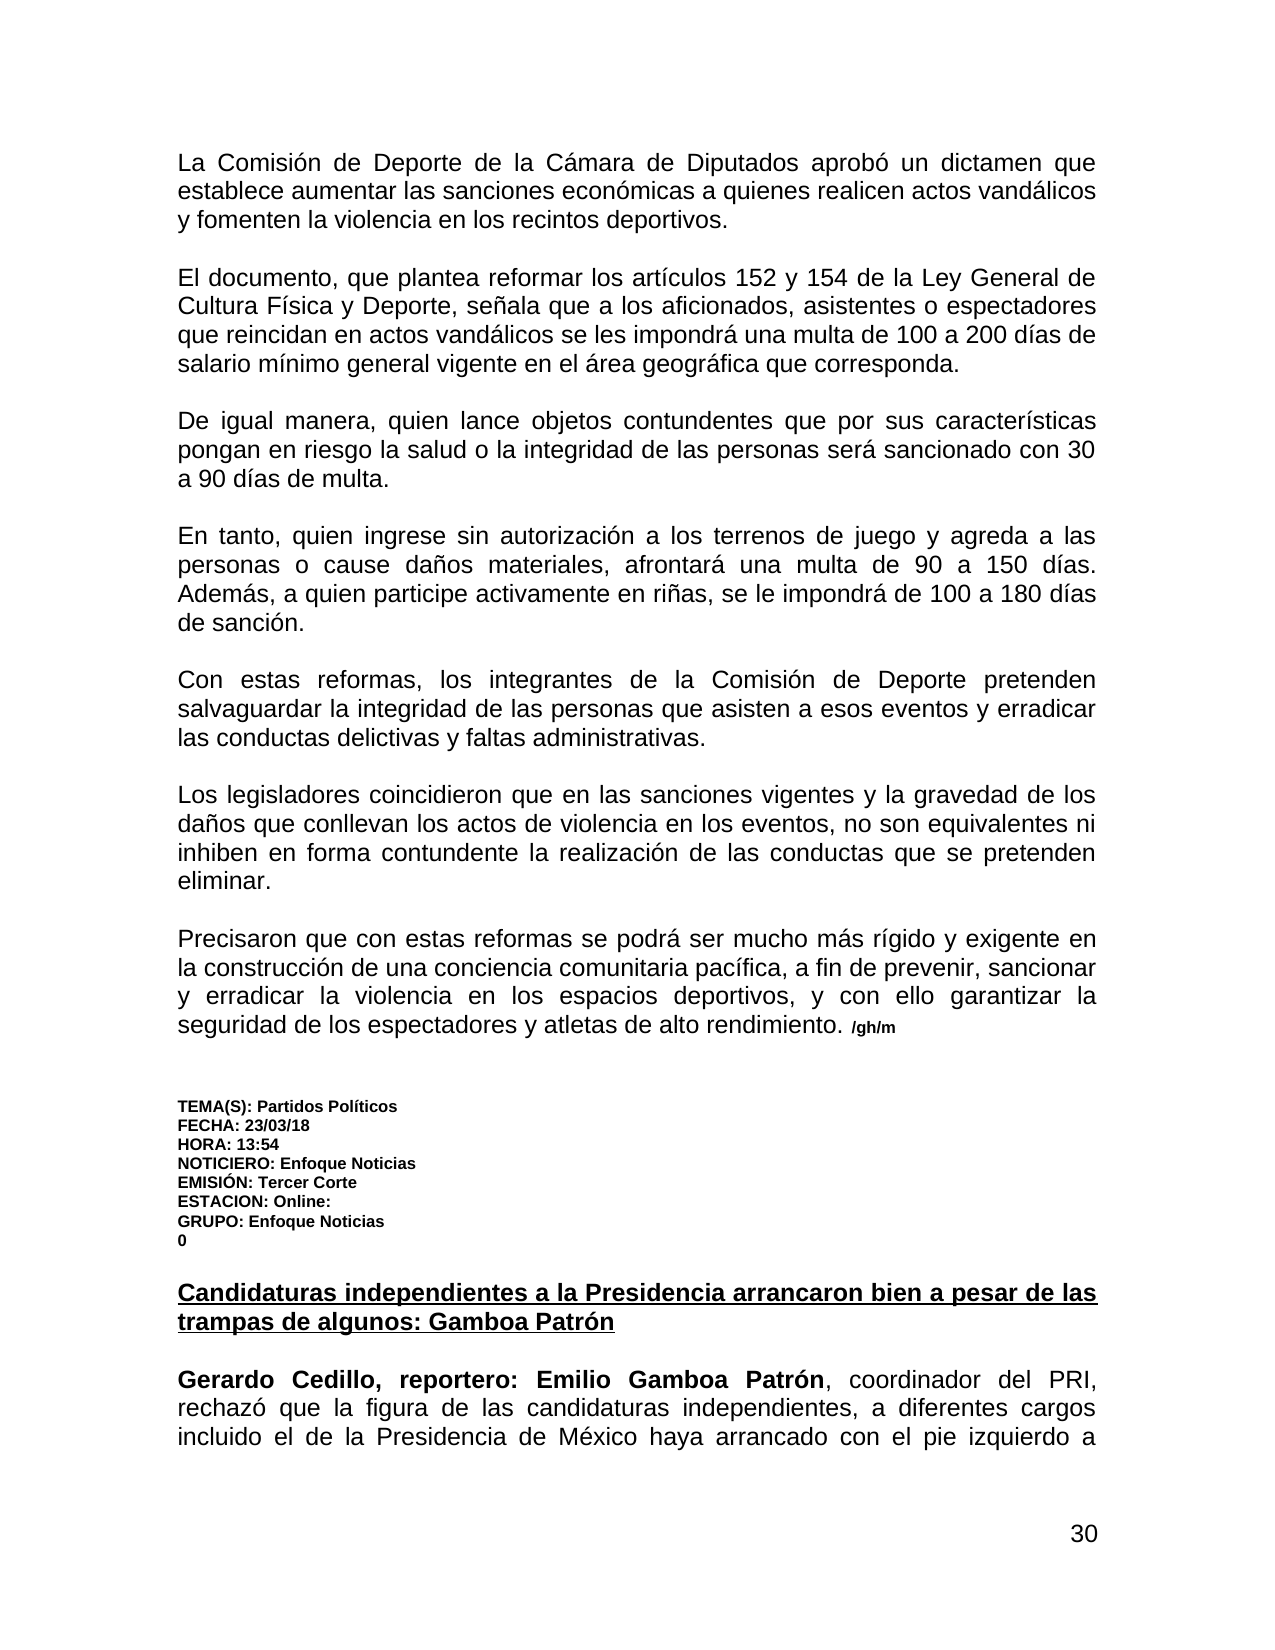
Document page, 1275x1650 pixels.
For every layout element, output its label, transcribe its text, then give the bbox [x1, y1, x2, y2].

text GRUPO: Enfoque Noticias [177, 1211, 1098, 1231]
text La Comisión de Deporte de la Cámara de Diputados aprobó un dictamen que establece aumentar las sanciones económicas a quienes realicen actos vandálicos y fomenten la violencia en los recintos deportivos. [177, 148, 1098, 234]
text El documento, que plantea reformar los artículos 152 y 154 de la Ley General de Cultura Física y Deporte, señala que a los aficionados, asistentes o espectadores que reincidan en actos vandálicos se les impondrá una multa de 100 a 200 días de salario mínimo general vigente en el área geográfica que corresponda. [177, 263, 1098, 378]
text FECHA: 23/03/18 [177, 1116, 1098, 1135]
text En tanto, quien ingrese sin autorización a los terrenos de juego y agreda a las personas o cause daños materiales, afrontará una multa de 90 a 150 días. Además, a quien participe activamente en riñas, se le impondrá de 100 a 180 días de sanción. [177, 521, 1098, 636]
text Con estas reformas, los integrantes de la Comisión de Deporte pretenden salvaguardar la integridad de las personas que asisten a esos eventos y erradicar las conductas delictivas y faltas administrativas. [177, 665, 1098, 751]
text Candidaturas independientes a la Presidencia arrancaron bien a pesar de las trampas de algunos: Gamboa Patrón [177, 1278, 1098, 1303]
text TEMA(S): Partidos Políticos [177, 1096, 1098, 1116]
text NOTICIERO: Enfoque Noticias [177, 1154, 1098, 1173]
text HORA: 13:54 [177, 1135, 1098, 1154]
text 0 [177, 1231, 1098, 1250]
text De igual manera, quien lance objetos contundentes que por sus características pongan en riesgo la salud o la integridad de las personas será sancionado con 30 a 90 días de multa. [177, 406, 1098, 493]
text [177, 1365, 1098, 1451]
text EMISIÓN: Tercer Corte [177, 1173, 1098, 1192]
text ESTACION: Online: [177, 1192, 1098, 1211]
text Candidaturas independientes a la Presidencia arrancaron bien a pesar de las trampas de algunos: Gamboa Patrón [177, 1304, 1098, 1336]
text Precisaron que con estas reformas se podrá ser mucho más rígido y exigente en la construcción de una conciencia comunitaria pacífica, a fin de prevenir, sancionar y erradicar la violencia en los espacios deportivos, y con ello garantizar la seguridad de los espectadores y atletas de alto rendimiento. /gh/m [177, 924, 1098, 1039]
text Los legisladores coincidieron que en las sanciones vigentes y la gravedad de los daños que conllevan los actos de violencia en los eventos, no son equivalentes ni inhiben en forma contundente la realización de las conductas que se pretenden eliminar. [177, 780, 1098, 895]
